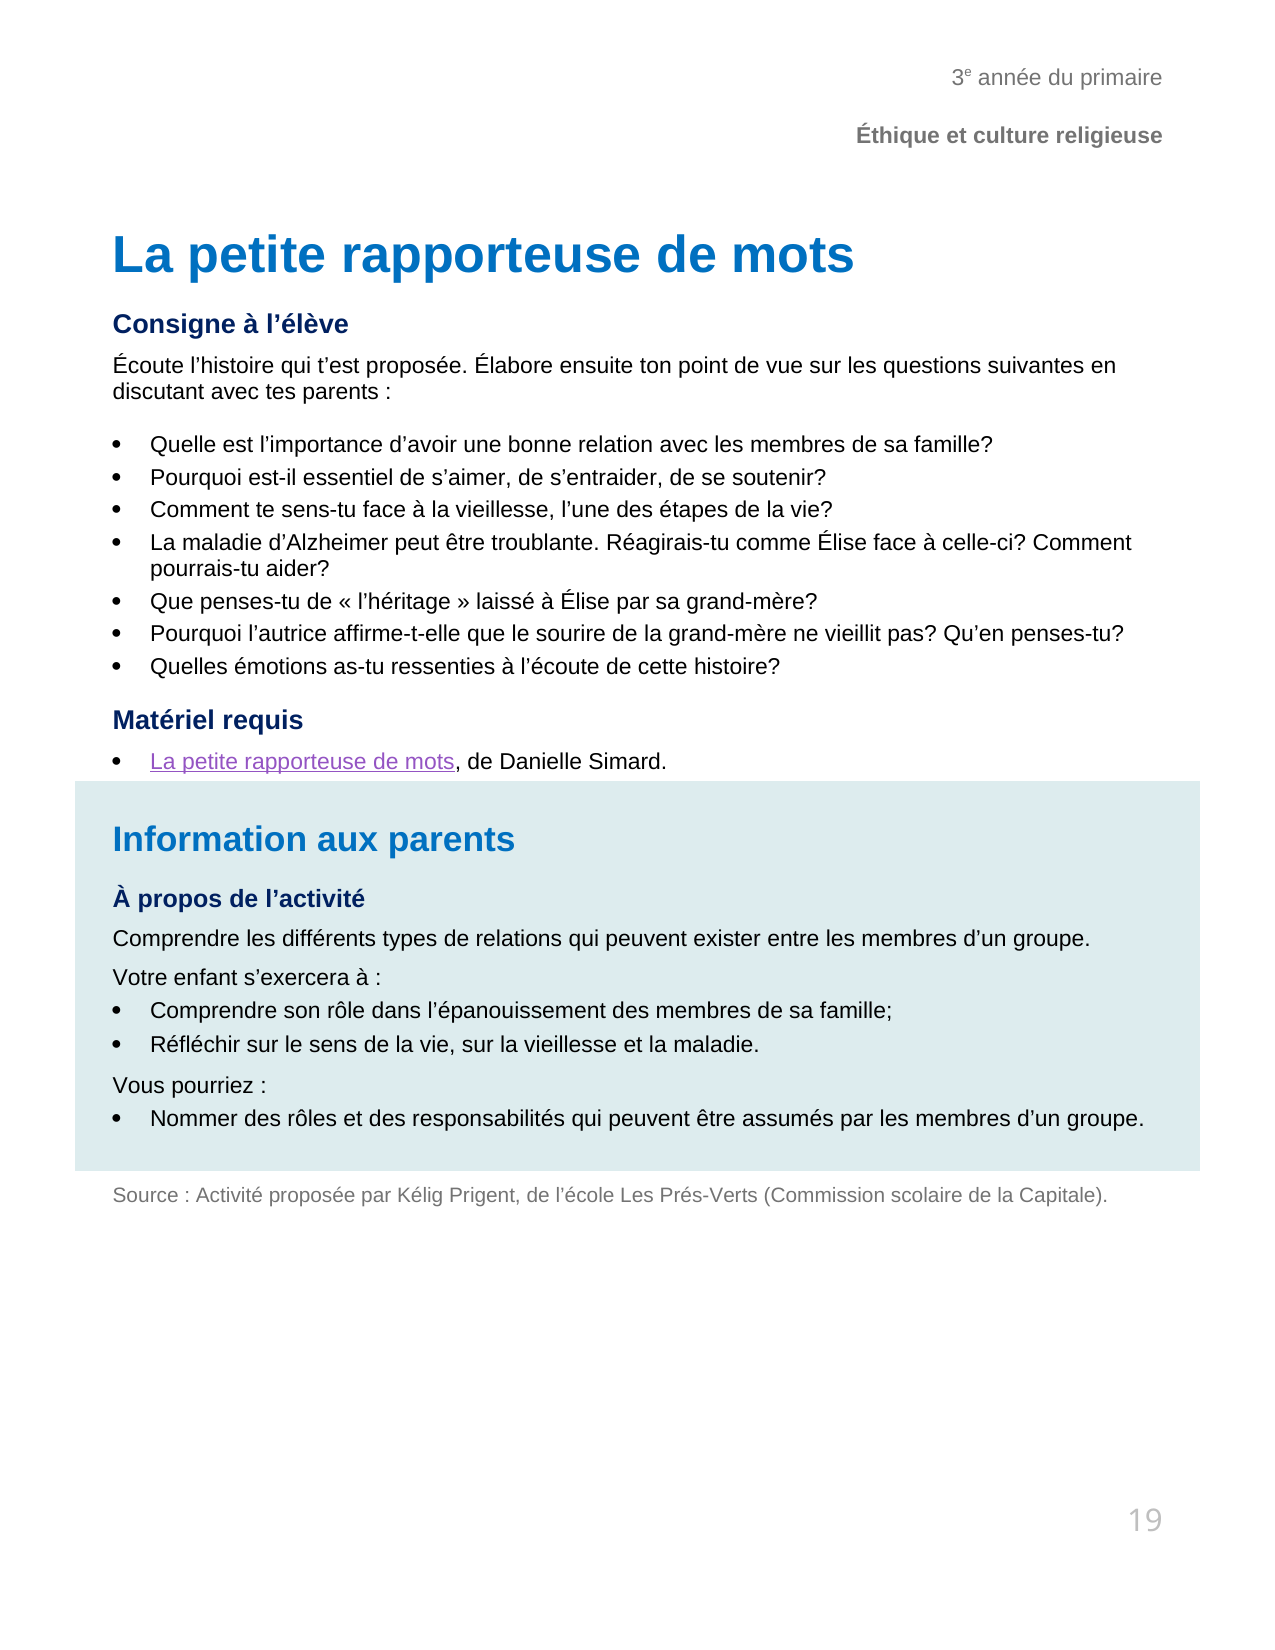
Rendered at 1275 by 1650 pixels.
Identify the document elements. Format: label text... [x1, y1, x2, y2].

text Consigne à l’élève [112, 308, 1162, 339]
text Que penses-tu de « l’héritage » laissé à Élise par sa grand-mère? [112, 588, 1162, 614]
text Écoute l’histoire qui t’est proposée. Élabore ensuite ton point de vue sur les questions suivantes en discutant avec tes parents : [112, 352, 1162, 404]
text Quelles émotions as-tu ressenties à l’écoute de cette histoire? [112, 653, 1162, 679]
text Éthique et culture religieuse [112, 122, 1162, 148]
text La maladie d’Alzheimer peut être troublante. Réagirais-tu comme Élise face à celle-ci? Comment pourrais-tu aider? [112, 529, 1162, 581]
text Quelle est l’importance d’avoir une bonne relation avec les membres de sa famille? [112, 431, 1162, 457]
text Source : Activité proposée par Kélig Prigent, de l’école Les Prés-Verts (Commission scolaire de la Capitale). [112, 1183, 1162, 1207]
text Matériel requis [112, 704, 1083, 736]
table_header Information aux parents À propos de l’activité Comprendre les différents types de relations qui peuvent exister entre les membres d’un groupe. Votre enfant s’exercera à : Comprendre son rôle dans l’épanouissement des membres de sa famille; Réfléchir sur le sens de la vie, sur la vieillesse et la maladie. Vous pourriez : Nommer des rôles et des responsabilités qui peuvent être assumés par les membres d’un groupe. [75, 781, 1200, 1171]
text Comment te sens-tu face à la vieillesse, l’une des étapes de la vie? [112, 496, 1162, 522]
text La petite rapporteuse de mots [112, 223, 1162, 283]
text Pourquoi est-il essentiel de s’aimer, de s’entraider, de se soutenir? [112, 463, 1162, 490]
text La petite rapporteuse de mots, de Danielle Simard. [112, 748, 1162, 774]
text Pourquoi l’autrice affirme-t-elle que le sourire de la grand-mère ne vieillit pas? Qu’en penses-tu? [112, 620, 1162, 647]
